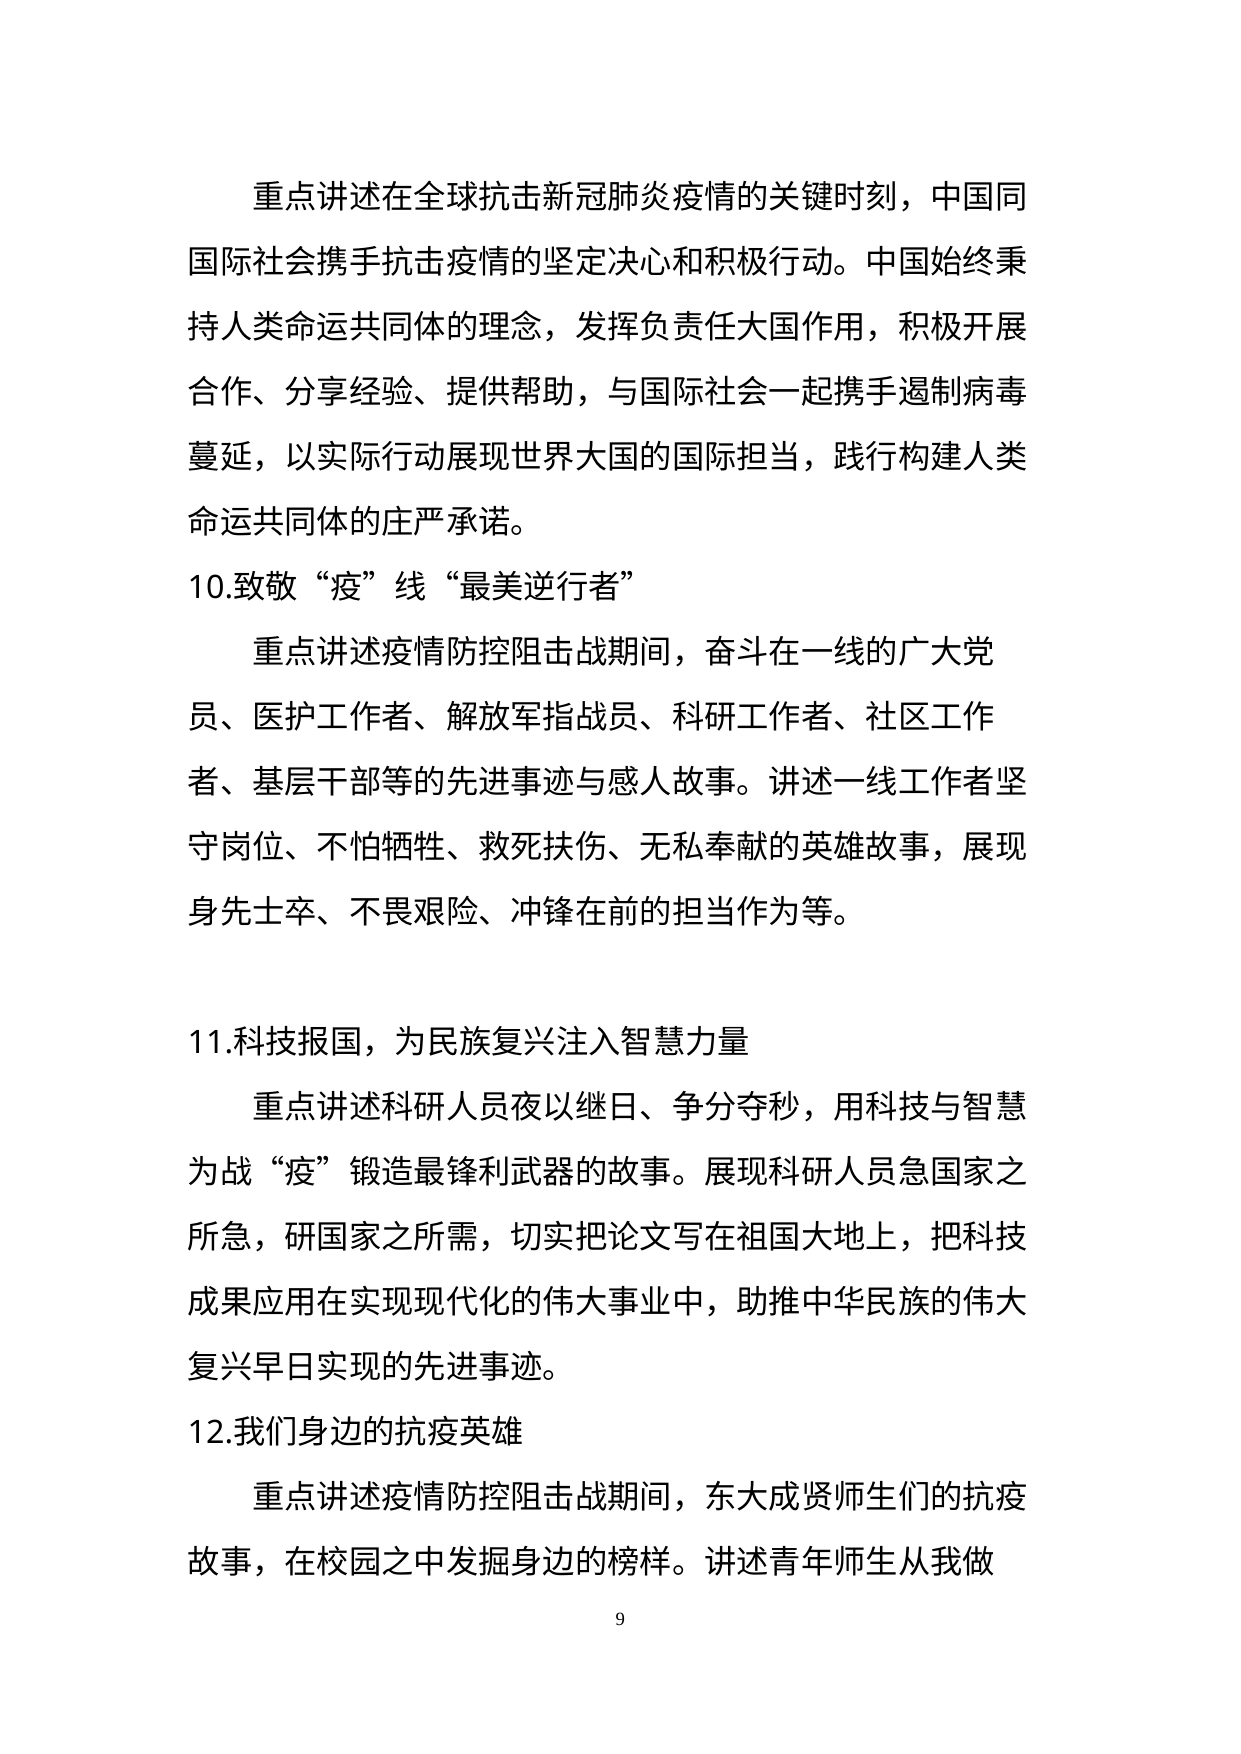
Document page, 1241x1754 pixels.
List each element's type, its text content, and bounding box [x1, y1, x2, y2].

text 重点讲述在全球抗击新冠肺炎疫情的关键时刻，中国同国际社会携手抗击疫情的坚定决心和积极行动。中国始终秉持人类命运共同体的理念，发挥负责任大国作用，积极开展合作、分享经验、提供帮助，与国际社会一起携手遏制病毒蔓延，以实际行动展现世界大国的国际担当，践行构建人类命运共同体的庄严承诺。 [187, 162, 1053, 552]
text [187, 1462, 1053, 1592]
text 重点讲述科研人员夜以继日、争分夺秒，用科技与智慧为战“疫”锻造最锋利武器的故事。展现科研人员急国家之所急，研国家之所需，切实把论文写在祖国大地上，把科技成果应用在实现现代化的伟大事业中，助推中华民族的伟大复兴早日实现的先进事迹。 [187, 1072, 1053, 1397]
text 12.我们身边的抗疫英雄 [187, 1397, 1053, 1462]
text 11.科技报国，为民族复兴注入智慧力量 [187, 1007, 1053, 1072]
list 10.致敬“疫”线“最美逆行者” [187, 552, 1053, 617]
text 重点讲述疫情防控阻击战期间，奋斗在一线的广大党员、医护工作者、解放军指战员、科研工作者、社区工作者、基层干部等的先进事迹与感人故事。讲述一线工作者坚守岗位、不怕牺牲、救死扶伤、无私奉献的英雄故事，展现身先士卒、不畏艰险、冲锋在前的担当作为等。 [187, 617, 1053, 942]
